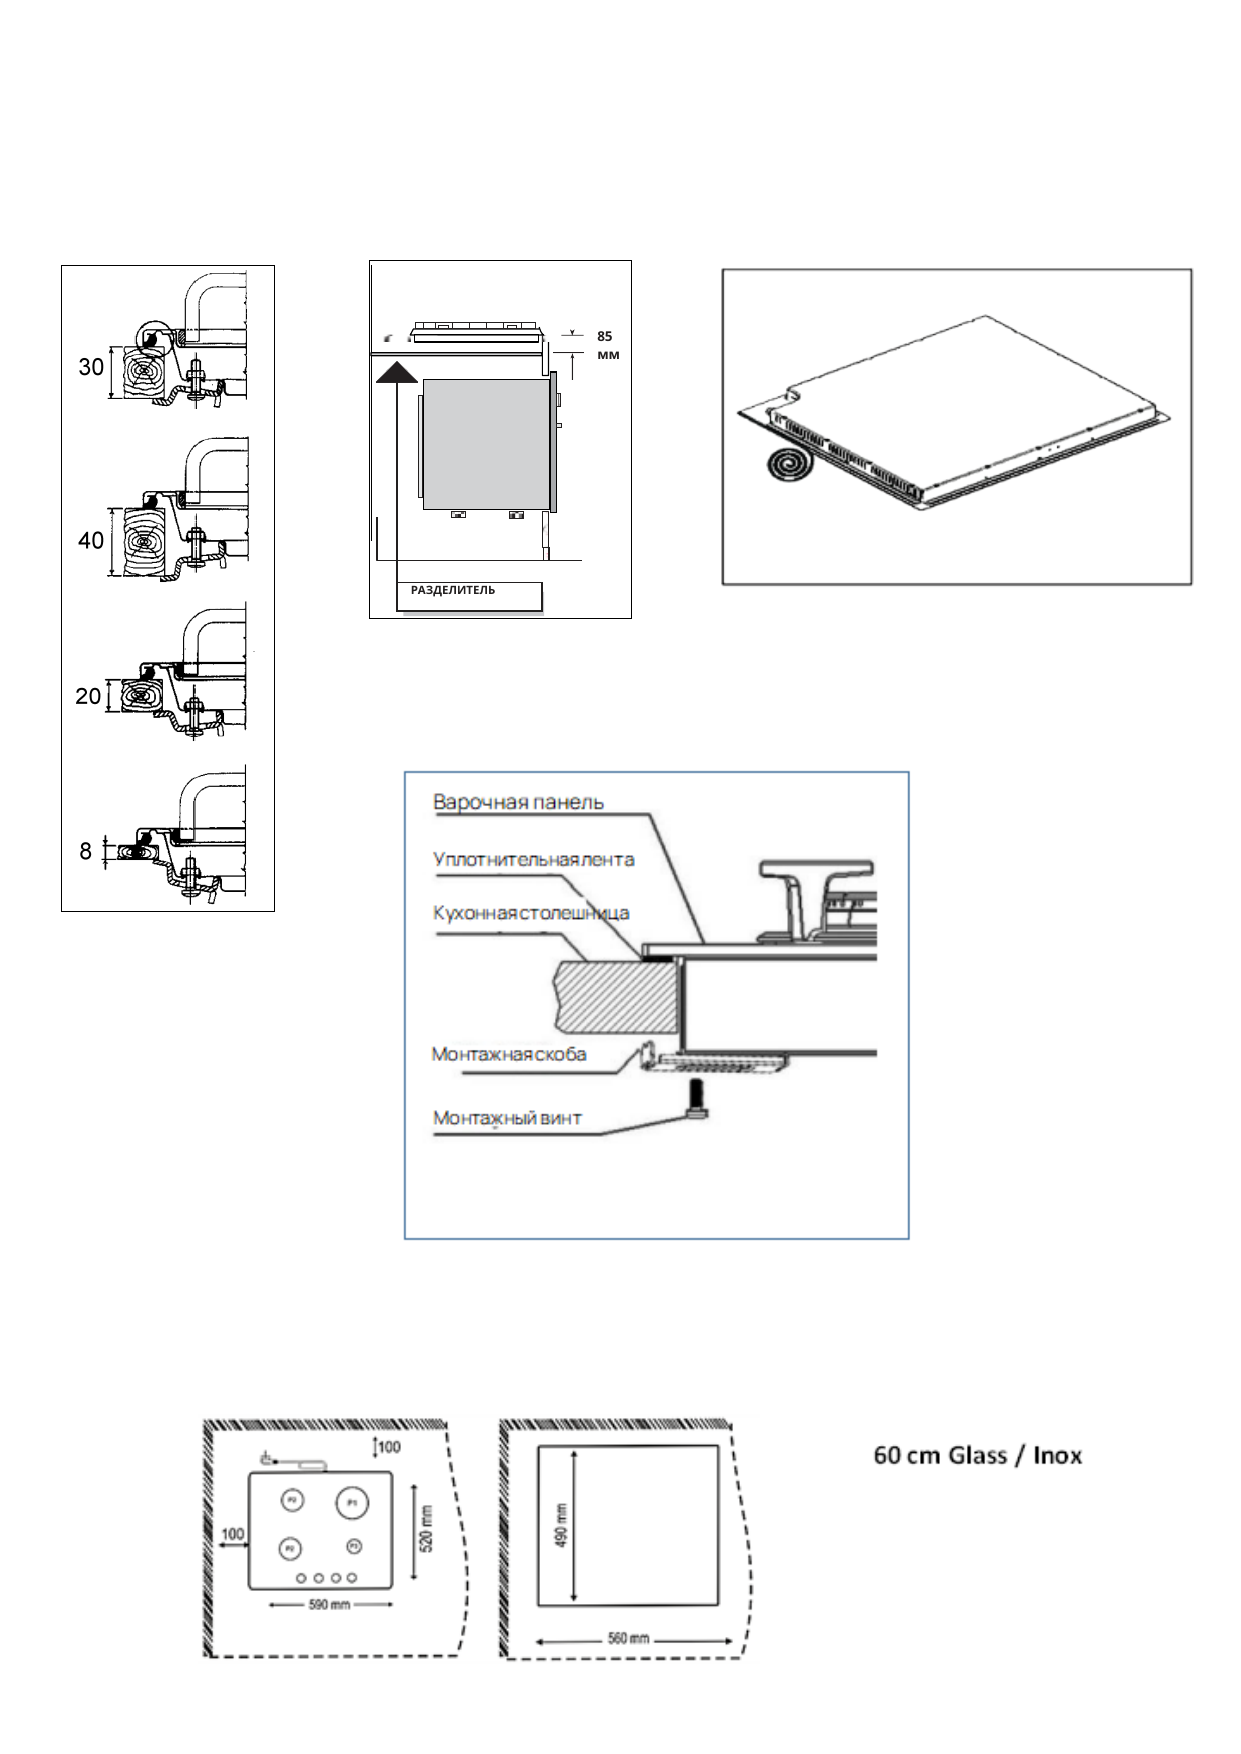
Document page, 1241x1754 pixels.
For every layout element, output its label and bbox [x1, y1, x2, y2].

picture [194, 1407, 1100, 1673]
picture [721, 267, 1194, 588]
picture [452, 512, 465, 517]
picture [510, 512, 523, 518]
picture [76, 270, 255, 905]
picture [376, 361, 418, 383]
picture [544, 548, 548, 560]
picture [542, 335, 559, 342]
picture [543, 512, 548, 547]
picture [380, 334, 411, 342]
picture [370, 757, 929, 1254]
picture [553, 352, 584, 380]
